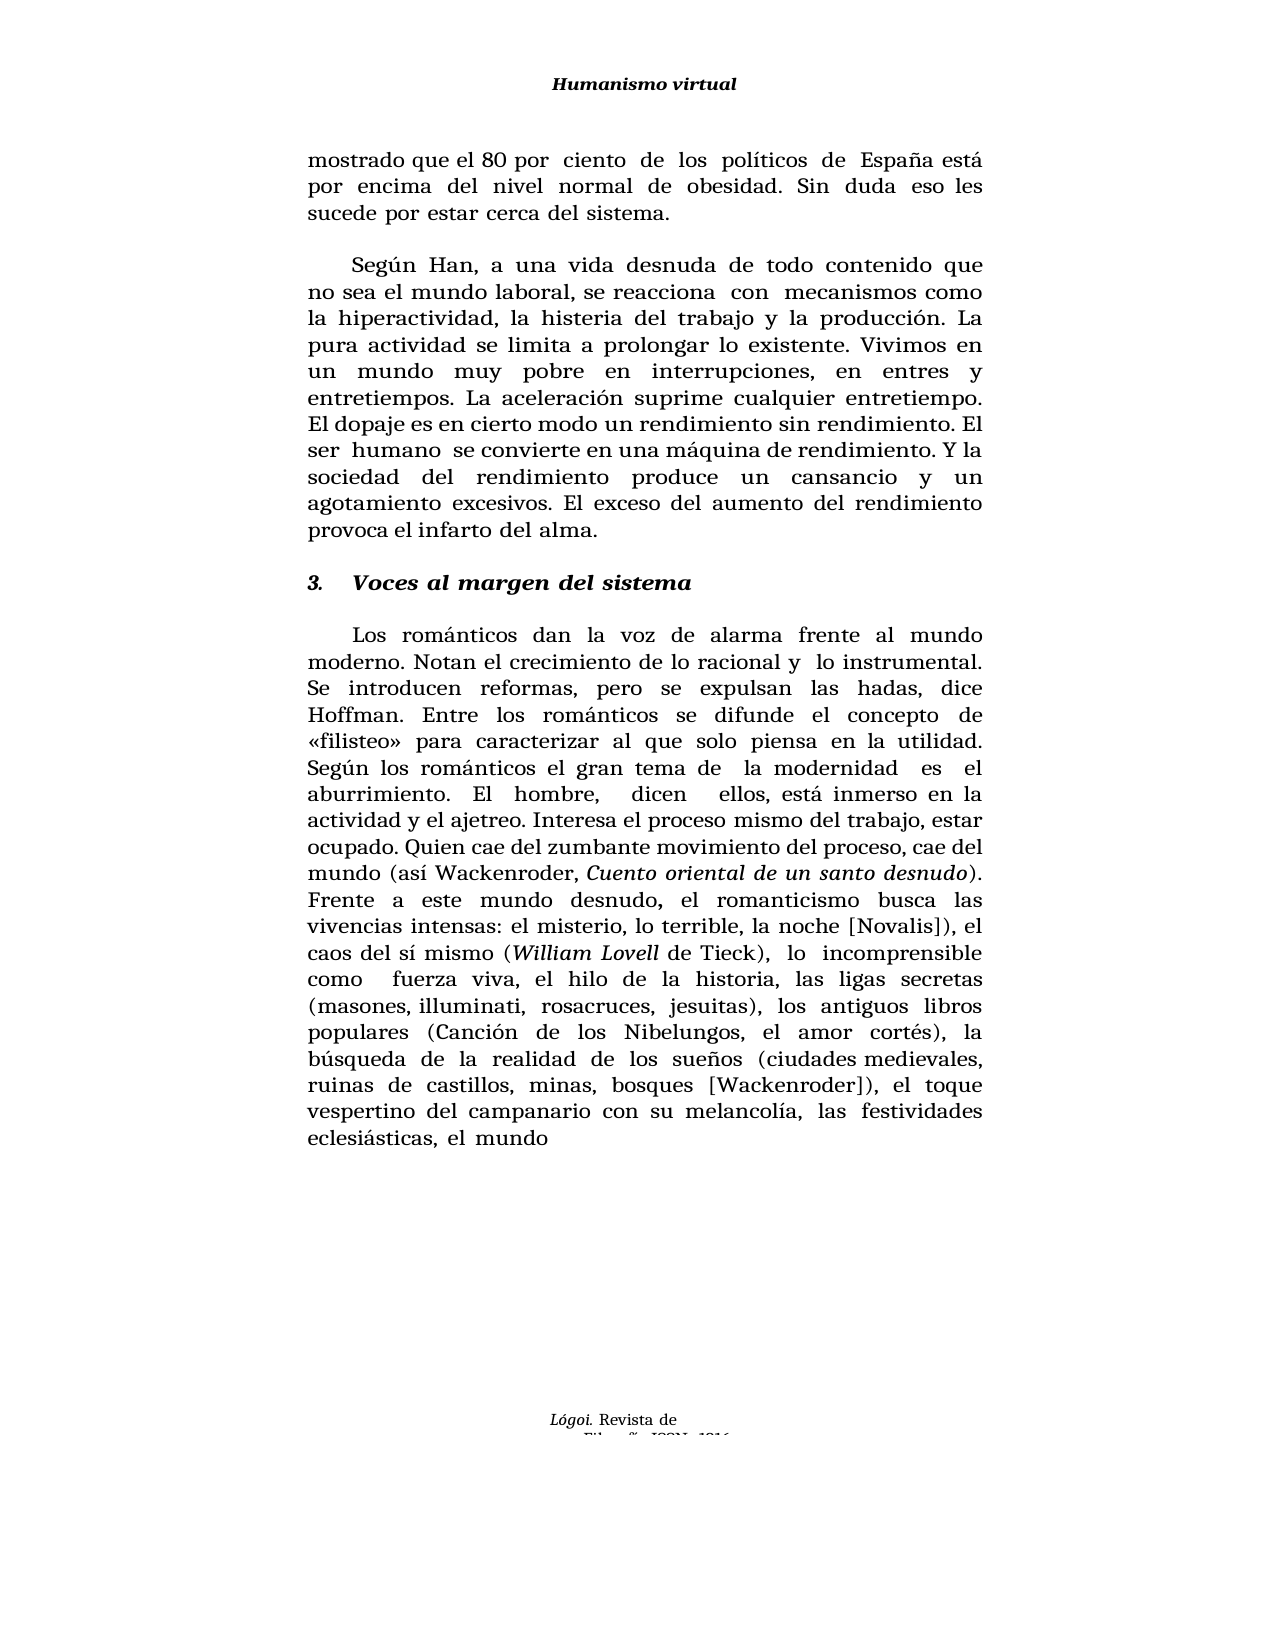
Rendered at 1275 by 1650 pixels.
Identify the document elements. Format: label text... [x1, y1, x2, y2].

subtitle Voces al margen del sistema [307, 570, 1096, 596]
text mostrado que el 80 por ciento de los políticos de España está por encima del nivel normal de obesidad. Sin duda eso les sucede por estar cerca del sistema. [307, 147, 983, 226]
text Según Han, a una vida desnuda de todo contenido que no sea el mundo laboral, se reacciona con mecanismos como la hiperactividad, la histeria del trabajo y la producción. La pura actividad se limita a prolongar lo existente. Vivimos en un mundo muy pobre en interrupciones, en entres y entretiempos. La aceleración suprime cualquier entretiempo. El dopaje es en cierto modo un rendimiento sin rendimiento. El ser humano se convierte en una máquina de rendimiento. Y la sociedad del rendimiento produce un cansancio y un agotamiento excesivos. El exceso del aumento del rendimiento provoca el infarto del alma. [307, 253, 983, 543]
text Los románticos dan la voz de alarma frente al mundo moderno. Notan el crecimiento de lo racional y lo instrumental. Se introducen reformas, pero se expulsan las hadas, dice Hoffman. Entre los románticos se difunde el concepto de «filisteo» para caracterizar al que solo piensa en la utilidad. Según los románticos el gran tema de la modernidad es el aburrimiento. El hombre, dicen ellos, está inmerso en la actividad y el ajetreo. Interesa el proceso mismo del trabajo, estar ocupado. Quien cae del zumbante movimiento del proceso, cae del mundo (así Wackenroder, Cuento oriental de un santo desnudo). Frente a este mundo desnudo, el romanticismo busca las vivencias intensas: el misterio, lo terrible, la noche [Novalis]), el caos del sí mismo (William Lovell de Tieck), lo incomprensible como fuerza viva, el hilo de la historia, las ligas secretas (masones, illuminati, rosacruces, jesuitas), los antiguos libros populares (Canción de los Nibelungos, el amor cortés), la búsqueda de la realidad de los sueños (ciudades medievales, ruinas de castillos, minas, bosques [Wackenroder]), el toque vespertino del campanario con su melancolía, las festividades eclesiásticas, el mundo [307, 623, 983, 1151]
